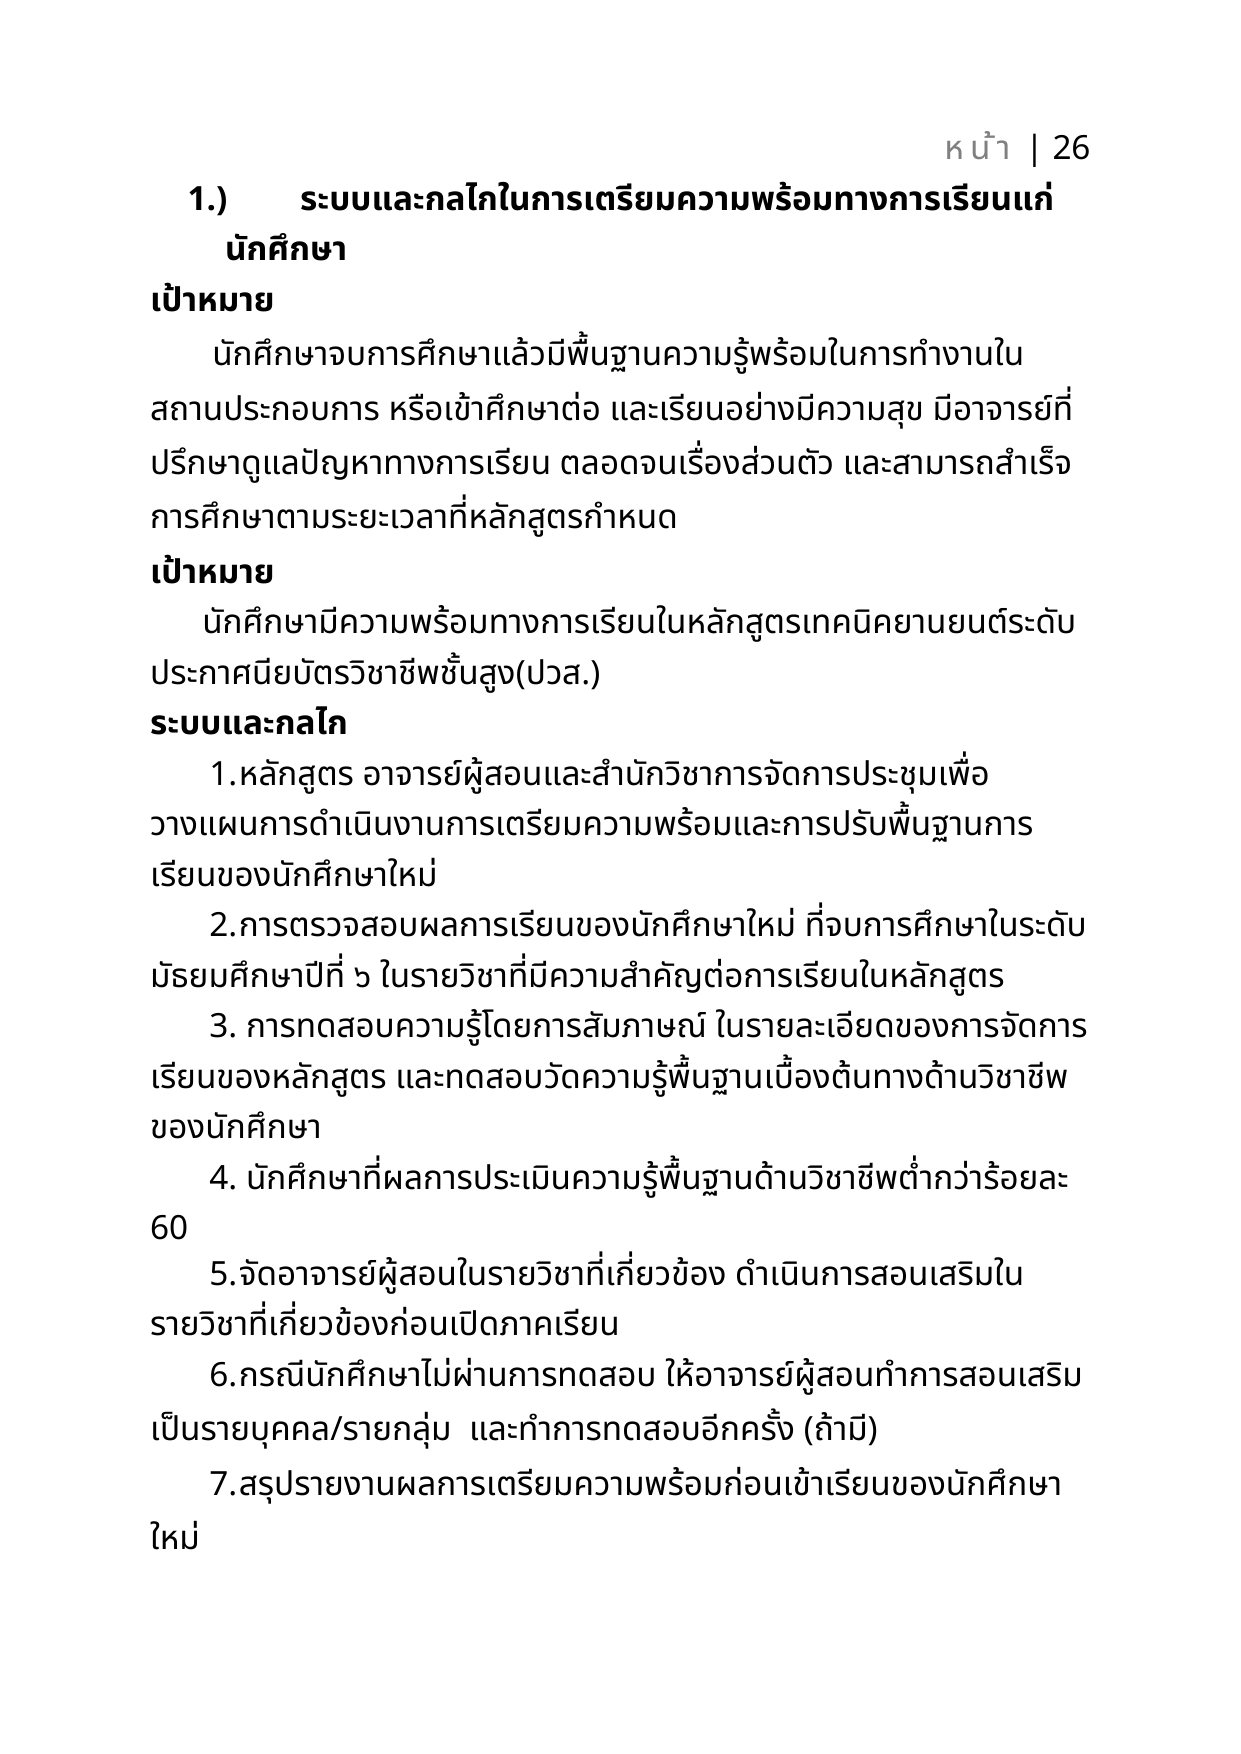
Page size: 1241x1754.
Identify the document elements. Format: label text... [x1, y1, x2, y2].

text เป้าหมาย [150, 548, 1090, 598]
list การตรวจสอบผลการเรียนของนักศึกษาใหม่ ที่จบการศึกษาในระดับมัธยมศึกษาปีที่ ๖ ในรายวิชาที่มีความสำคัญต่อการเรียนในหลักสูตร [150, 901, 1090, 1002]
text นักศึกษามีความพร้อมทางการเรียนในหลักสูตรเทคนิคยานยนต์ระดับประกาศนียบัตรวิชาชีพชั้นสูง(ปวส.) [150, 598, 1090, 699]
list หลักสูตร อาจารย์ผู้สอนและสำนักวิชาการจัดการประชุมเพื่อวางแผนการดำเนินงานการเตรียมความพร้อมและการปรับพื้นฐานการเรียนของนักศึกษาใหม่ [150, 749, 1090, 901]
list สรุปรายงานผลการเตรียมความพร้อมก่อนเข้าเรียนของนักศึกษาใหม่ [150, 1460, 1090, 1565]
list จัดอาจารย์ผู้สอนในรายวิชาที่เกี่ยวข้อง ดำเนินการสอนเสริมในรายวิชาที่เกี่ยวข้องก่อนเปิดภาคเรียน [150, 1249, 1090, 1351]
text นักศึกษาจบการศึกษาแล้วมีพื้นฐานความรู้พร้อมในการทำงานในสถานประกอบการ หรือเข้าศึกษาต่อ และเรียนอย่างมีความสุข มีอาจารย์ที่ปรึกษาดูแลปัญหาทางการเรียน ตลอดจนเรื่องส่วนตัว และสามารถสำเร็จการศึกษาตามระยะเวลาที่หลักสูตรกำหนด [150, 330, 1090, 544]
text เป้าหมาย [150, 276, 1090, 326]
text 4. นักศึกษาที่ผลการประเมินความรู้พื้นฐานด้านวิชาชีพต่ำกว่าร้อยละ 60 [150, 1153, 1090, 1249]
list ระบบและกลไกในการเตรียมความพร้อมทางการเรียนแก่นักศึกษา [187, 175, 1090, 276]
list กรณีนักศึกษาไม่ผ่านการทดสอบ ให้อาจารย์ผู้สอนทำการสอนเสริมเป็นรายบุคคล/รายกลุ่ม และทำการทดสอบอีกครั้ง (ถ้ามี) [150, 1351, 1090, 1456]
text ระบบและกลไก [150, 699, 1090, 749]
text 3. การทดสอบความรู้โดยการสัมภาษณ์ ในรายละเอียดของการจัดการเรียนของหลักสูตร และทดสอบวัดความรู้พื้นฐานเบื้องต้นทางด้านวิชาชีพของนักศึกษา [150, 1002, 1090, 1153]
